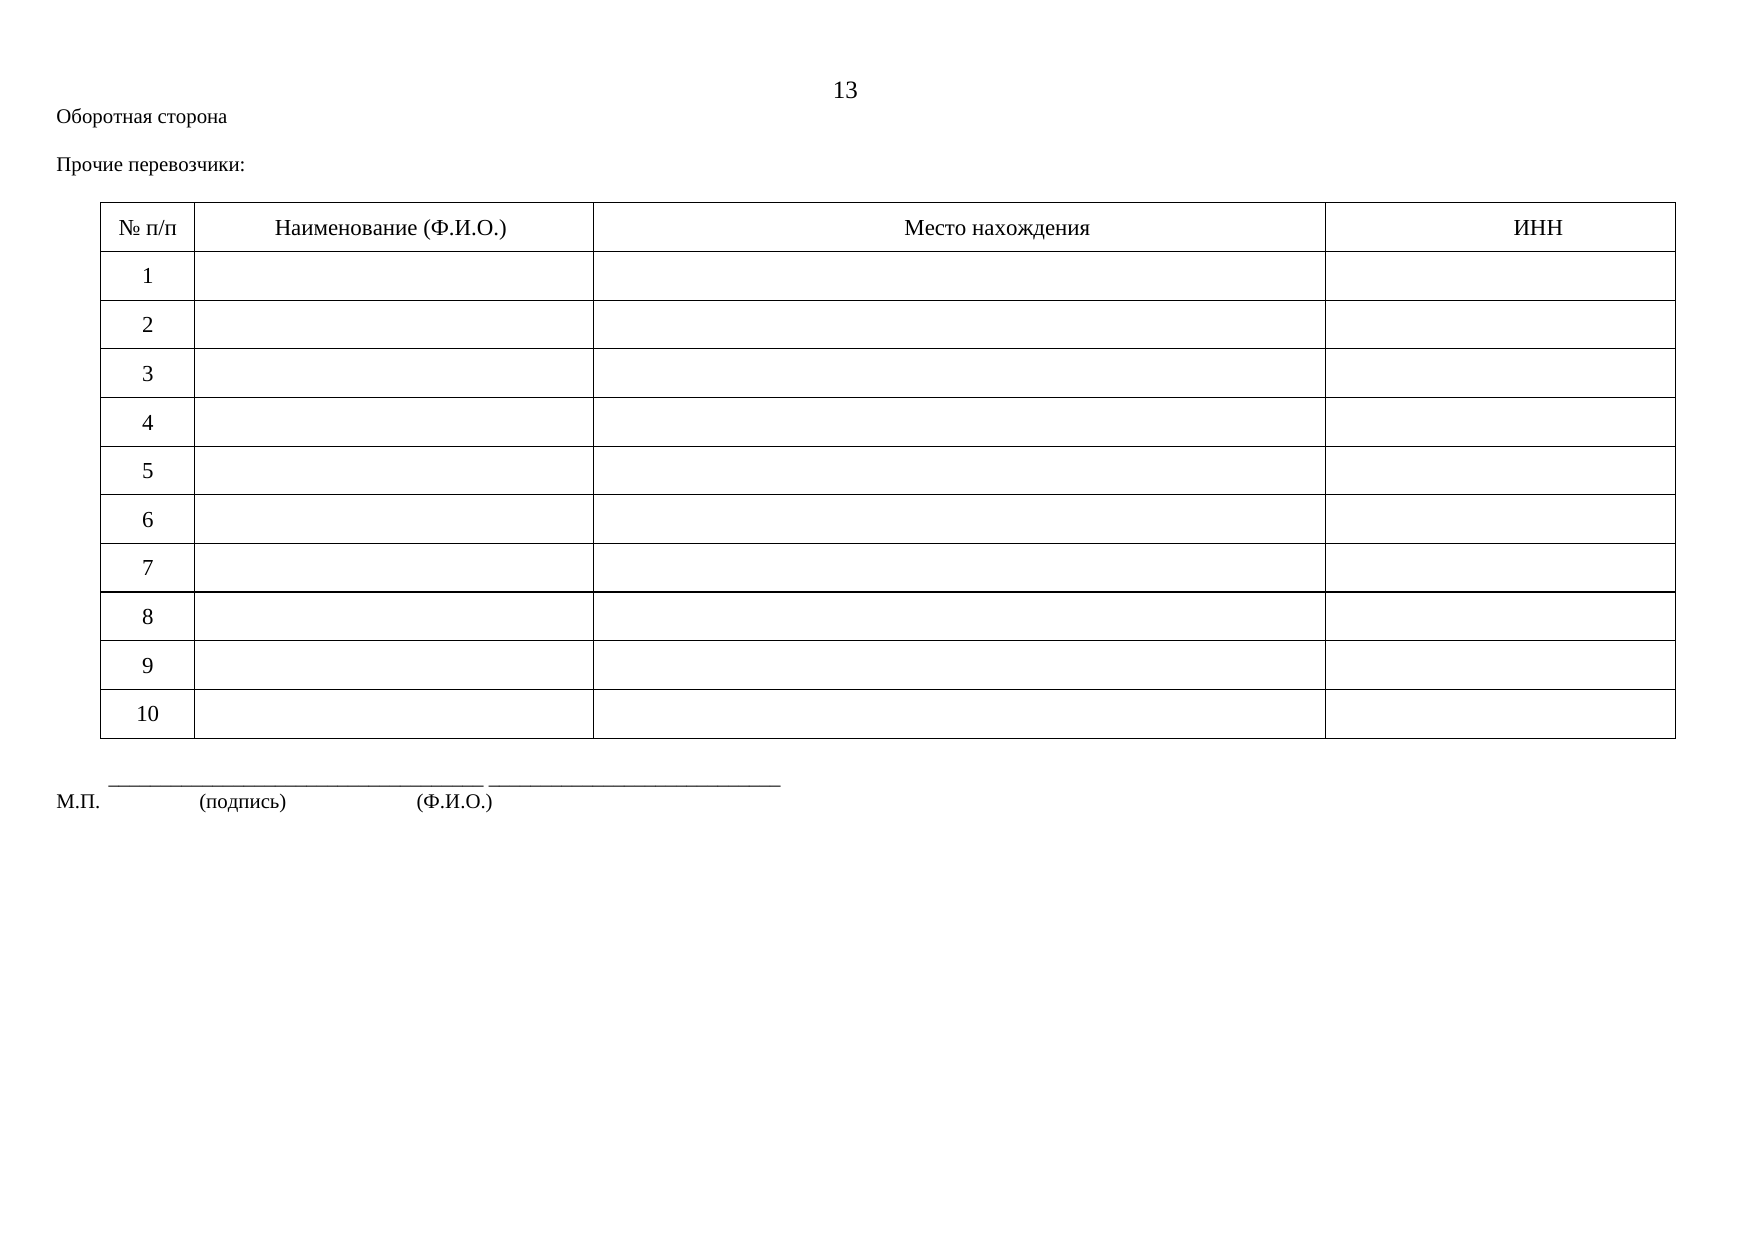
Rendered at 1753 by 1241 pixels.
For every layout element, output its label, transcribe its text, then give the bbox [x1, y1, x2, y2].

table_cell 2 [101, 301, 194, 348]
table_cell [1326, 544, 1675, 591]
table_cell [195, 593, 593, 640]
table_cell [195, 301, 593, 348]
text М.П. (подпись) (Ф.И.О.) [56, 789, 1634, 813]
table_header Наименование (Ф.И.О.) [195, 203, 593, 251]
table_header Место нахождения [594, 203, 1325, 251]
table_cell 5 [101, 447, 194, 494]
table_cell 7 [101, 544, 194, 591]
table_cell [195, 252, 593, 299]
table_header ИНН [1326, 203, 1675, 251]
table_cell [1326, 349, 1675, 397]
table_header № п/п [101, 203, 194, 251]
table_cell [195, 495, 593, 543]
text ____________________________________ ____________________________ [56, 765, 1634, 789]
table_cell [1326, 641, 1675, 689]
table_cell [1326, 690, 1675, 737]
table_cell 10 [101, 690, 194, 737]
table_cell 3 [101, 349, 194, 397]
table_cell [195, 447, 593, 494]
table_cell [1326, 495, 1675, 543]
table_cell [594, 349, 1325, 397]
table_cell 1 [101, 252, 194, 299]
table_cell [195, 690, 593, 737]
table_cell [594, 593, 1325, 640]
table_cell [594, 301, 1325, 348]
table_cell [594, 544, 1325, 591]
table_cell 8 [101, 593, 194, 640]
table_cell [195, 349, 593, 397]
table_cell [594, 447, 1325, 494]
table_cell [594, 641, 1325, 689]
text Оборотная сторона [56, 104, 1634, 128]
table_cell 6 [101, 495, 194, 543]
table_cell [195, 544, 593, 591]
table_cell [594, 398, 1325, 446]
table_cell [1326, 447, 1675, 494]
table_cell [594, 690, 1325, 737]
table_cell 4 [101, 398, 194, 446]
table_cell [594, 495, 1325, 543]
table_cell [1326, 398, 1675, 446]
table_cell [594, 252, 1325, 299]
table_cell [1326, 593, 1675, 640]
table_cell [1326, 301, 1675, 348]
text Прочие перевозчики: [56, 152, 1634, 176]
table_cell [195, 641, 593, 689]
table_cell 9 [101, 641, 194, 689]
table_cell [1326, 252, 1675, 299]
table_cell [195, 398, 593, 446]
